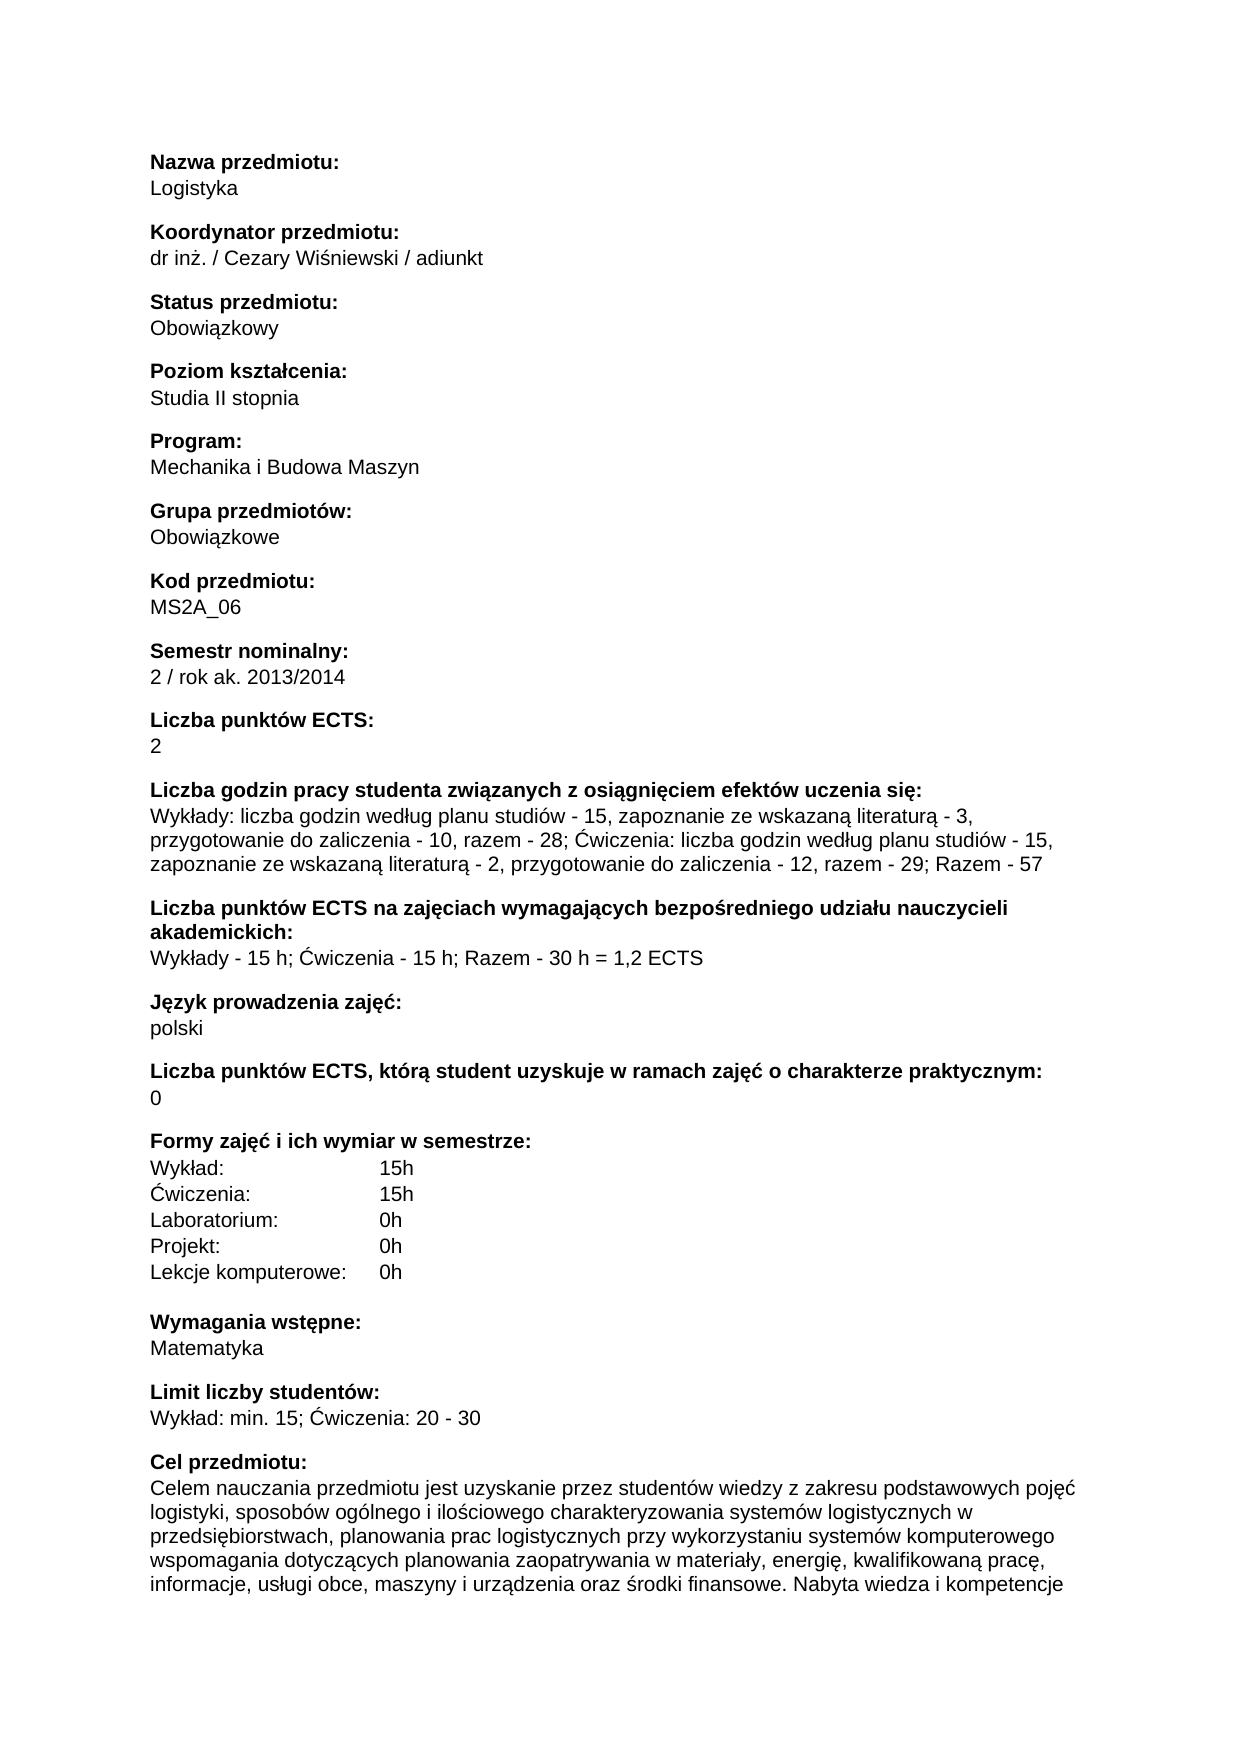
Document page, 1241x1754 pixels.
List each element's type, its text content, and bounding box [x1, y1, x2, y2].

text Limit liczby studentów: [150, 1380, 1090, 1404]
text Liczba punktów ECTS, którą student uzyskuje w ramach zajęć o charakterze praktycznym: [150, 1059, 1090, 1083]
text Grupa przedmiotów: [150, 499, 1090, 523]
table_header 15h [369, 1156, 597, 1180]
text Obowiązkowy [150, 316, 1090, 339]
text Wykłady - 15 h; Ćwiczenia - 15 h; Razem - 30 h = 1,2 ECTS [150, 946, 1090, 970]
text Obowiązkowe [150, 525, 1090, 549]
text Program: [150, 429, 1090, 453]
text Kod przedmiotu: [150, 569, 1090, 593]
table_cell Lekcje komputerowe: [140, 1260, 367, 1284]
text Poziom kształcenia: [150, 359, 1090, 383]
text Studia II stopnia [150, 385, 1090, 409]
text Mechanika i Budowa Maszyn [150, 455, 1090, 479]
table_cell 0h [369, 1206, 597, 1232]
text 2 [150, 734, 1090, 758]
text Liczba punktów ECTS: [150, 708, 1090, 732]
table_cell Laboratorium: [140, 1208, 367, 1232]
table_cell Projekt: [140, 1234, 367, 1258]
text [150, 1476, 1090, 1595]
text MS2A_06 [150, 595, 1090, 619]
text Semestr nominalny: [150, 638, 1090, 662]
table_cell 0h [369, 1258, 597, 1284]
text Cel przedmiotu: [150, 1449, 1090, 1473]
text dr inż. / Cezary Wiśniewski / adiunkt [150, 246, 1090, 270]
table_cell Ćwiczenia: [140, 1182, 367, 1206]
text Status przedmiotu: [150, 289, 1090, 313]
text polski [150, 1016, 1090, 1039]
text Matematyka [150, 1336, 1090, 1360]
text Logistyka [150, 176, 1090, 200]
table_header Wykład: [140, 1156, 367, 1180]
text Liczba punktów ECTS na zajęciach wymagających bezpośredniego udziału nauczycieli akademickich: [150, 896, 1090, 944]
text 0 [150, 1085, 1090, 1109]
text Wykłady: liczba godzin według planu studiów - 15, zapoznanie ze wskazaną literaturą - 3, przygotowanie do zaliczenia - 10, razem - 28; Ćwiczenia: liczba godzin według planu studiów - 15, zapoznanie ze wskazaną literaturą - 2, przygotowanie do zaliczenia - 12, razem - 29; Razem - 57 [150, 804, 1090, 876]
text 2 / rok ak. 2013/2014 [150, 664, 1090, 688]
text Formy zajęć i ich wymiar w semestrze: [150, 1129, 1090, 1153]
text Koordynator przedmiotu: [150, 220, 1090, 244]
text Wymagania wstępne: [150, 1310, 1090, 1334]
text Język prowadzenia zajęć: [150, 989, 1090, 1013]
text Liczba godzin pracy studenta związanych z osiągnięciem efektów uczenia się: [150, 778, 1090, 802]
text Nazwa przedmiotu: [150, 150, 1090, 174]
table_cell 0h [369, 1232, 597, 1258]
text Wykład: min. 15; Ćwiczenia: 20 - 30 [150, 1406, 1090, 1430]
table_cell 15h [369, 1180, 597, 1206]
